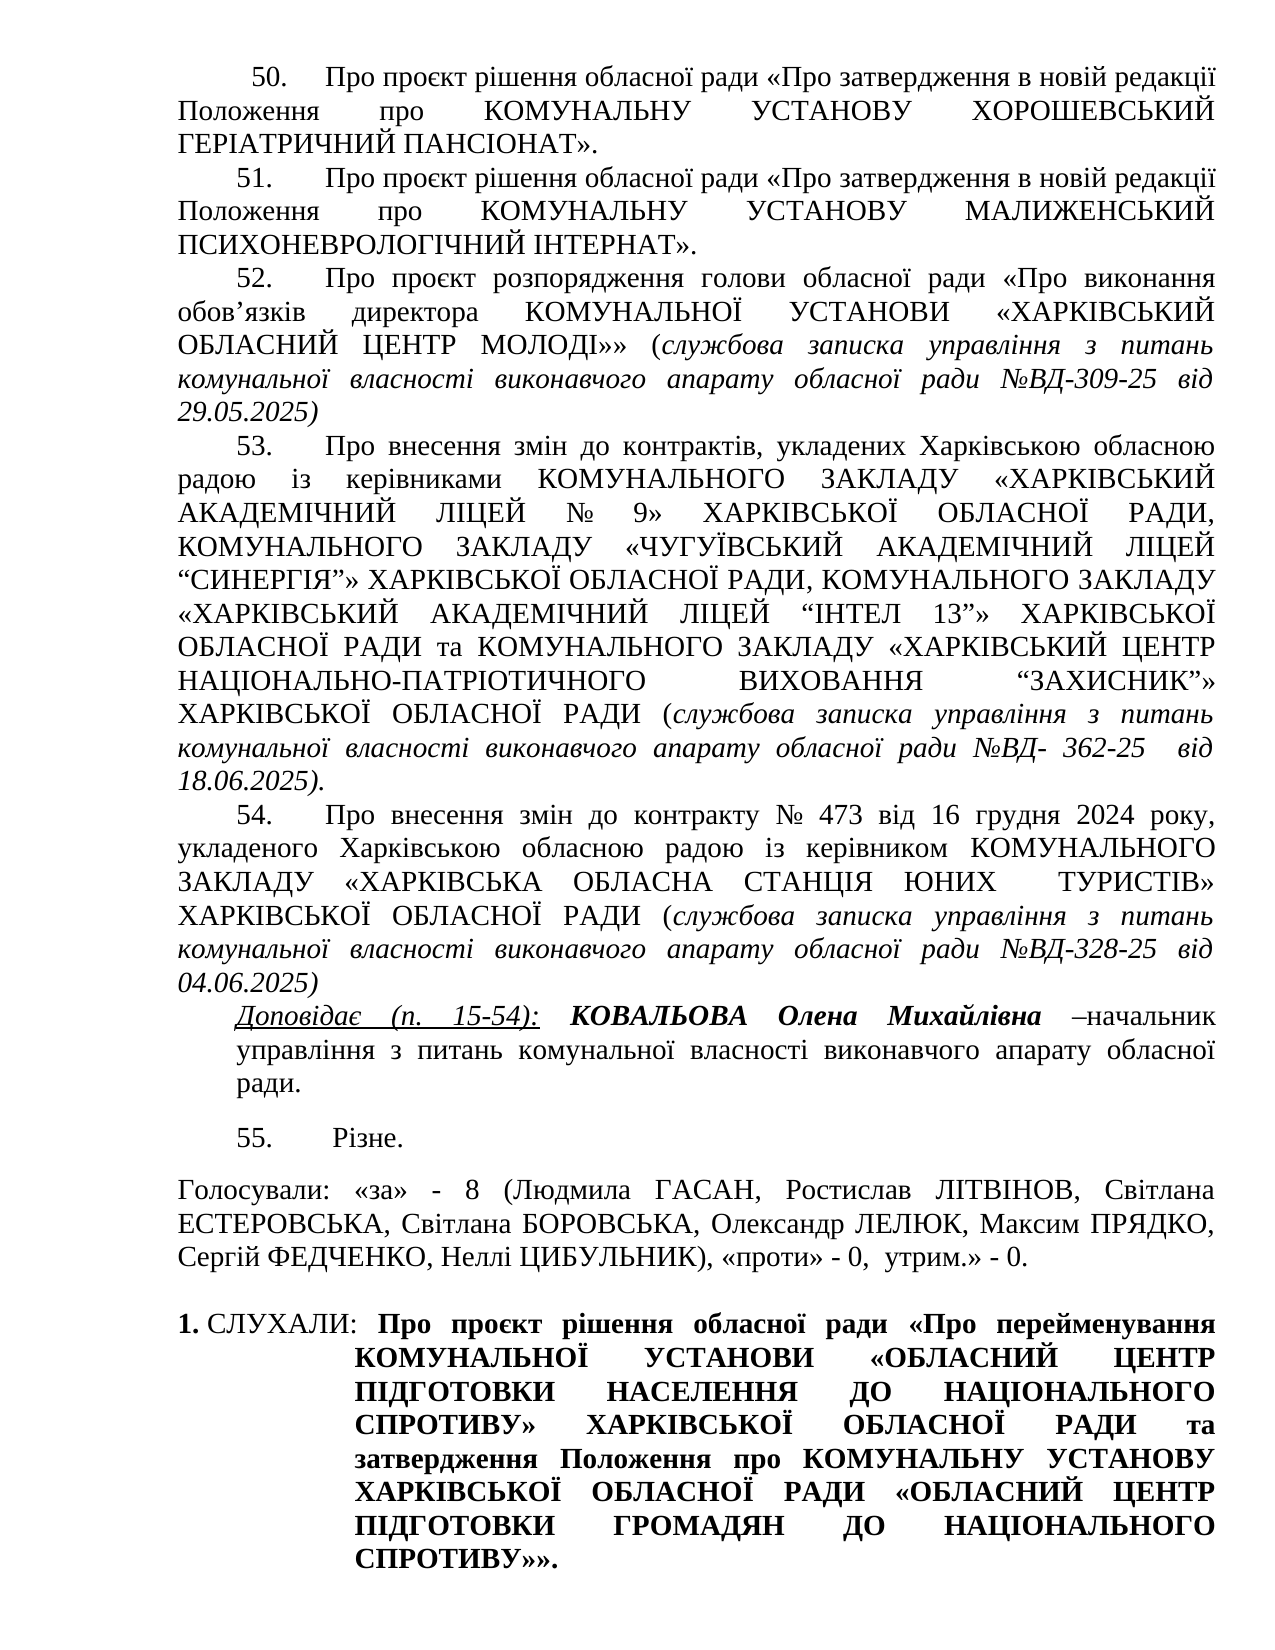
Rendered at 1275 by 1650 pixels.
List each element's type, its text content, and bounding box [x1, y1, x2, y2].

list Про проєкт розпорядження голови обласної ради «Про виконання обов’язків директора КОМУНАЛЬНОЇ УСТАНОВИ «ХАРКІВСЬКИЙ ОБЛАСНИЙ ЦЕНТР МОЛОДІ»» (службова записка управління з питань комунальної власності виконавчого апарату обласної ради №ВД-309-25 від 29.05.2025) [177, 260, 1216, 428]
text Доповідає (п. 15-54): КОВАЛЬОВА Олена Михайлівна –начальник управління з питань комунальної власності виконавчого апарату обласної ради. [236, 998, 1216, 1099]
list Про проєкт рішення обласної ради «Про затвердження в новій редакції Положення про КОМУНАЛЬНУ УСТАНОВУ МАЛИЖЕНСЬКИЙ ПСИХОНЕВРОЛОГІЧНИЙ ІНТЕРНАТ». [177, 160, 1216, 260]
list Про внесення змін до контрактів, укладених Харківською обласною радою із керівниками КОМУНАЛЬНОГО ЗАКЛАДУ «ХАРКІВСЬКИЙ АКАДЕМІЧНИЙ ЛІЦЕЙ № 9» ХАРКІВСЬКОЇ ОБЛАСНОЇ РАДИ, КОМУНАЛЬНОГО ЗАКЛАДУ «ЧУГУЇВСЬКИЙ АКАДЕМІЧНИЙ ЛІЦЕЙ “СИНЕРГІЯ”» ХАРКІВСЬКОЇ ОБЛАСНОЇ РАДИ, КОМУНАЛЬНОГО ЗАКЛАДУ «ХАРКІВСЬКИЙ АКАДЕМІЧНИЙ ЛІЦЕЙ “ІНТЕЛ 13”» ХАРКІВСЬКОЇ ОБЛАСНОЇ РАДИ та КОМУНАЛЬНОГО ЗАКЛАДУ «ХАРКІВСЬКИЙ ЦЕНТР НАЦІОНАЛЬНО-ПАТРІОТИЧНОГО ВИХОВАННЯ “ЗАХИСНИК”» ХАРКІВСЬКОЇ ОБЛАСНОЇ РАДИ (службова записка управління з питань комунальної власності виконавчого апарату обласної ради №ВД- 362-25 від 18.06.2025). [177, 428, 1216, 797]
list СЛУХАЛИ: Про проєкт рішення обласної ради «Про перейменування КОМУНАЛЬНОЇ УСТАНОВИ «ОБЛАСНИЙ ЦЕНТР ПІДГОТОВКИ НАСЕЛЕННЯ ДО НАЦІОНАЛЬНОГО СПРОТИВУ» ХАРКІВСЬКОЇ ОБЛАСНОЇ РАДИ та затвердження Положення про КОМУНАЛЬНУ УСТАНОВУ ХАРКІВСЬКОЇ ОБЛАСНОЇ РАДИ «ОБЛАСНИЙ ЦЕНТР ПІДГОТОВКИ ГРОМАДЯН ДО НАЦІОНАЛЬНОГО СПРОТИВУ»». [177, 1307, 1216, 1575]
list Про проєкт рішення обласної ради «Про затвердження в новій редакції Положення про КОМУНАЛЬНУ УСТАНОВУ ХОРОШЕВСЬКИЙ ГЕРІАТРИЧНИЙ ПАНСІОНАТ». [177, 59, 1216, 160]
list Різне. [177, 1120, 1216, 1153]
list Про внесення змін до контракту № 473 від 16 грудня 2024 року, укладеного Харківською обласною радою із керівником КОМУНАЛЬНОГО ЗАКЛАДУ «ХАРКІВСЬКА ОБЛАСНА СТАНЦІЯ ЮНИХ ТУРИСТІВ» ХАРКІВСЬКОЇ ОБЛАСНОЇ РАДИ (службова записка управління з питань комунальної власності виконавчого апарату обласної ради №ВД-328-25 від 04.06.2025) [177, 797, 1216, 998]
text Голосували: «за» - 8 (Людмила ГАСАН, Ростислав ЛІТВІНОВ, Світлана ЕСТЕРОВСЬКА, Світлана БОРОВСЬКА, Олександр ЛЕЛЮК, Максим ПРЯДКО, Сергій ФЕДЧЕНКО, Неллі ЦИБУЛЬНИК), «проти» - 0, утрим.» - 0. [177, 1172, 1216, 1273]
